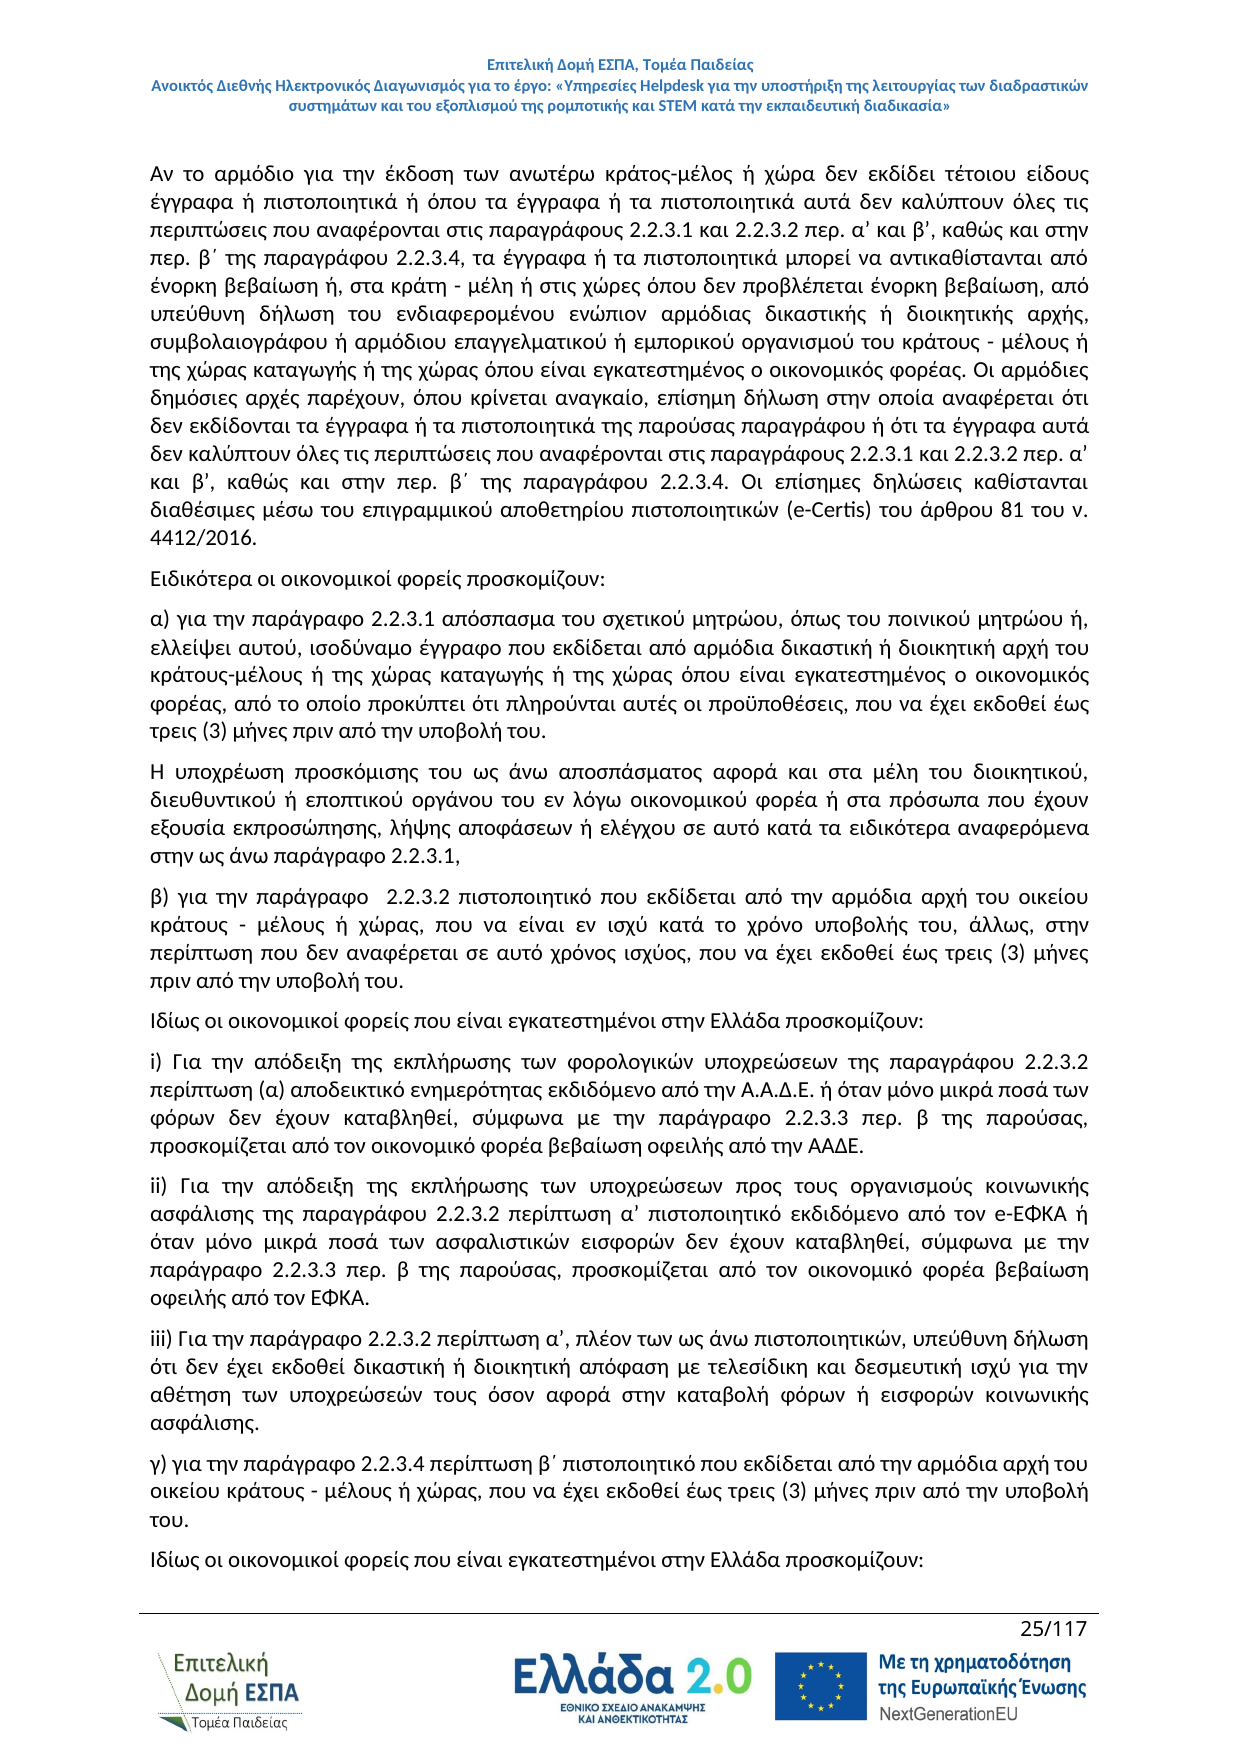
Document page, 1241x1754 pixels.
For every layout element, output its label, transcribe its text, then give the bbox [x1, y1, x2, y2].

text Ειδικότερα οι οικονομικοί φορείς προσκομίζουν: [150, 564, 1090, 592]
text Η υποχρέωση προσκόμισης του ως άνω αποσπάσματος αφορά και στα μέλη του διοικητικού, διευθυντικού ή εποπτικού οργάνου του εν λόγω οικονομικού φορέα ή στα πρόσωπα που έχουν εξουσία εκπροσώπησης, λήψης αποφάσεων ή ελέγχου σε αυτό κατά τα ειδικότερα αναφερόμενα στην ως άνω παράγραφο 2.2.3.1, [150, 757, 1090, 869]
text Ιδίως οι οικονομικοί φορείς που είναι εγκατεστημένοι στην Ελλάδα προσκομίζουν: [150, 1545, 1090, 1573]
text i) Για την απόδειξη της εκπλήρωσης των φορολογικών υποχρεώσεων της παραγράφου 2.2.3.2 περίπτωση (α) αποδεικτικό ενημερότητας εκδιδόμενο από την Α.Α.Δ.Ε. ή όταν μόνο μικρά ποσά των φόρων δεν έχουν καταβληθεί, σύμφωνα με την παράγραφο 2.2.3.3 περ. β της παρούσας, προσκομίζεται από τον οικονομικό φορέα βεβαίωση οφειλής από την ΑΑΔΕ. [150, 1047, 1090, 1159]
text Ιδίως οι οικονομικοί φορείς που είναι εγκατεστημένοι στην Ελλάδα προσκομίζουν: [150, 1006, 1090, 1034]
text γ) για την παράγραφο 2.2.3.4 περίπτωση β΄ πιστοποιητικό που εκδίδεται από την αρμόδια αρχή του οικείου κράτους - μέλους ή χώρας, που να έχει εκδοθεί έως τρεις (3) μήνες πριν από την υποβολή του. [150, 1449, 1090, 1533]
text iii) Για την παράγραφο 2.2.3.2 περίπτωση α’, πλέον των ως άνω πιστοποιητικών, υπεύθυνη δήλωση ότι δεν έχει εκδοθεί δικαστική ή διοικητική απόφαση με τελεσίδικη και δεσμευτική ισχύ για την αθέτηση των υποχρεώσεών τους όσον αφορά στην καταβολή φόρων ή εισφορών κοινωνικής ασφάλισης. [150, 1324, 1090, 1436]
picture [151, 1644, 1089, 1734]
text β) για την παράγραφο 2.2.3.2 πιστοποιητικό που εκδίδεται από την αρμόδια αρχή του οικείου κράτους - μέλους ή χώρας, που να είναι εν ισχύ κατά το χρόνο υποβολής του, άλλως, στην περίπτωση που δεν αναφέρεται σε αυτό χρόνος ισχύος, που να έχει εκδοθεί έως τρεις (3) μήνες πριν από την υποβολή του. [150, 882, 1090, 994]
text α) για την παράγραφο 2.2.3.1 απόσπασμα του σχετικού μητρώου, όπως του ποινικού μητρώου ή, ελλείψει αυτού, ισοδύναμο έγγραφο που εκδίδεται από αρμόδια δικαστική ή διοικητική αρχή του κράτους-μέλους ή της χώρας καταγωγής ή της χώρας όπου είναι εγκατεστημένος ο οικονομικός φορέας, από το οποίο προκύπτει ότι πληρούνται αυτές οι προϋποθέσεις, που να έχει εκδοθεί έως τρεις (3) μήνες πριν από την υποβολή του. [150, 604, 1090, 745]
text ii) Για την απόδειξη της εκπλήρωσης των υποχρεώσεων προς τους οργανισμούς κοινωνικής ασφάλισης της παραγράφου 2.2.3.2 περίπτωση α’ πιστοποιητικό εκδιδόμενο από τον e-ΕΦΚΑ ή όταν μόνο μικρά ποσά των ασφαλιστικών εισφορών δεν έχουν καταβληθεί, σύμφωνα με την παράγραφο 2.2.3.3 περ. β της παρούσας, προσκομίζεται από τον οικονομικό φορέα βεβαίωση οφειλής από τον ΕΦΚΑ. [150, 1171, 1090, 1312]
text Αν το αρμόδιο για την έκδοση των ανωτέρω κράτος-μέλος ή χώρα δεν εκδίδει τέτοιου είδους έγγραφα ή πιστοποιητικά ή όπου τα έγγραφα ή τα πιστοποιητικά αυτά δεν καλύπτουν όλες τις περιπτώσεις που αναφέρονται στις παραγράφους 2.2.3.1 και 2.2.3.2 περ. α’ και β’, καθώς και στην περ. β΄ της παραγράφου 2.2.3.4, τα έγγραφα ή τα πιστοποιητικά μπορεί να αντικαθίστανται από ένορκη βεβαίωση ή, στα κράτη - μέλη ή στις χώρες όπου δεν προβλέπεται ένορκη βεβαίωση, από υπεύθυνη δήλωση του ενδιαφερομένου ενώπιον αρμόδιας δικαστικής ή διοικητικής αρχής, συμβολαιογράφου ή αρμόδιου επαγγελματικού ή εμπορικού οργανισμού του κράτους - μέλους ή της χώρας καταγωγής ή της χώρας όπου είναι εγκατεστημένος ο οικονομικός φορέας. Οι αρμόδιες δημόσιες αρχές παρέχουν, όπου κρίνεται αναγκαίο, επίσημη δήλωση στην οποία αναφέρεται ότι δεν εκδίδονται τα έγγραφα ή τα πιστοποιητικά της παρούσας παραγράφου ή ότι τα έγγραφα αυτά δεν καλύπτουν όλες τις περιπτώσεις που αναφέρονται στις παραγράφους 2.2.3.1 και 2.2.3.2 περ. α’ και β’, καθώς και στην περ. β΄ της παραγράφου 2.2.3.4. Οι επίσημες δηλώσεις καθίστανται διαθέσιμες μέσω του επιγραμμικού αποθετηρίου πιστοποιητικών (e-Certis) του άρθρου 81 του ν. 4412/2016. [150, 159, 1090, 552]
